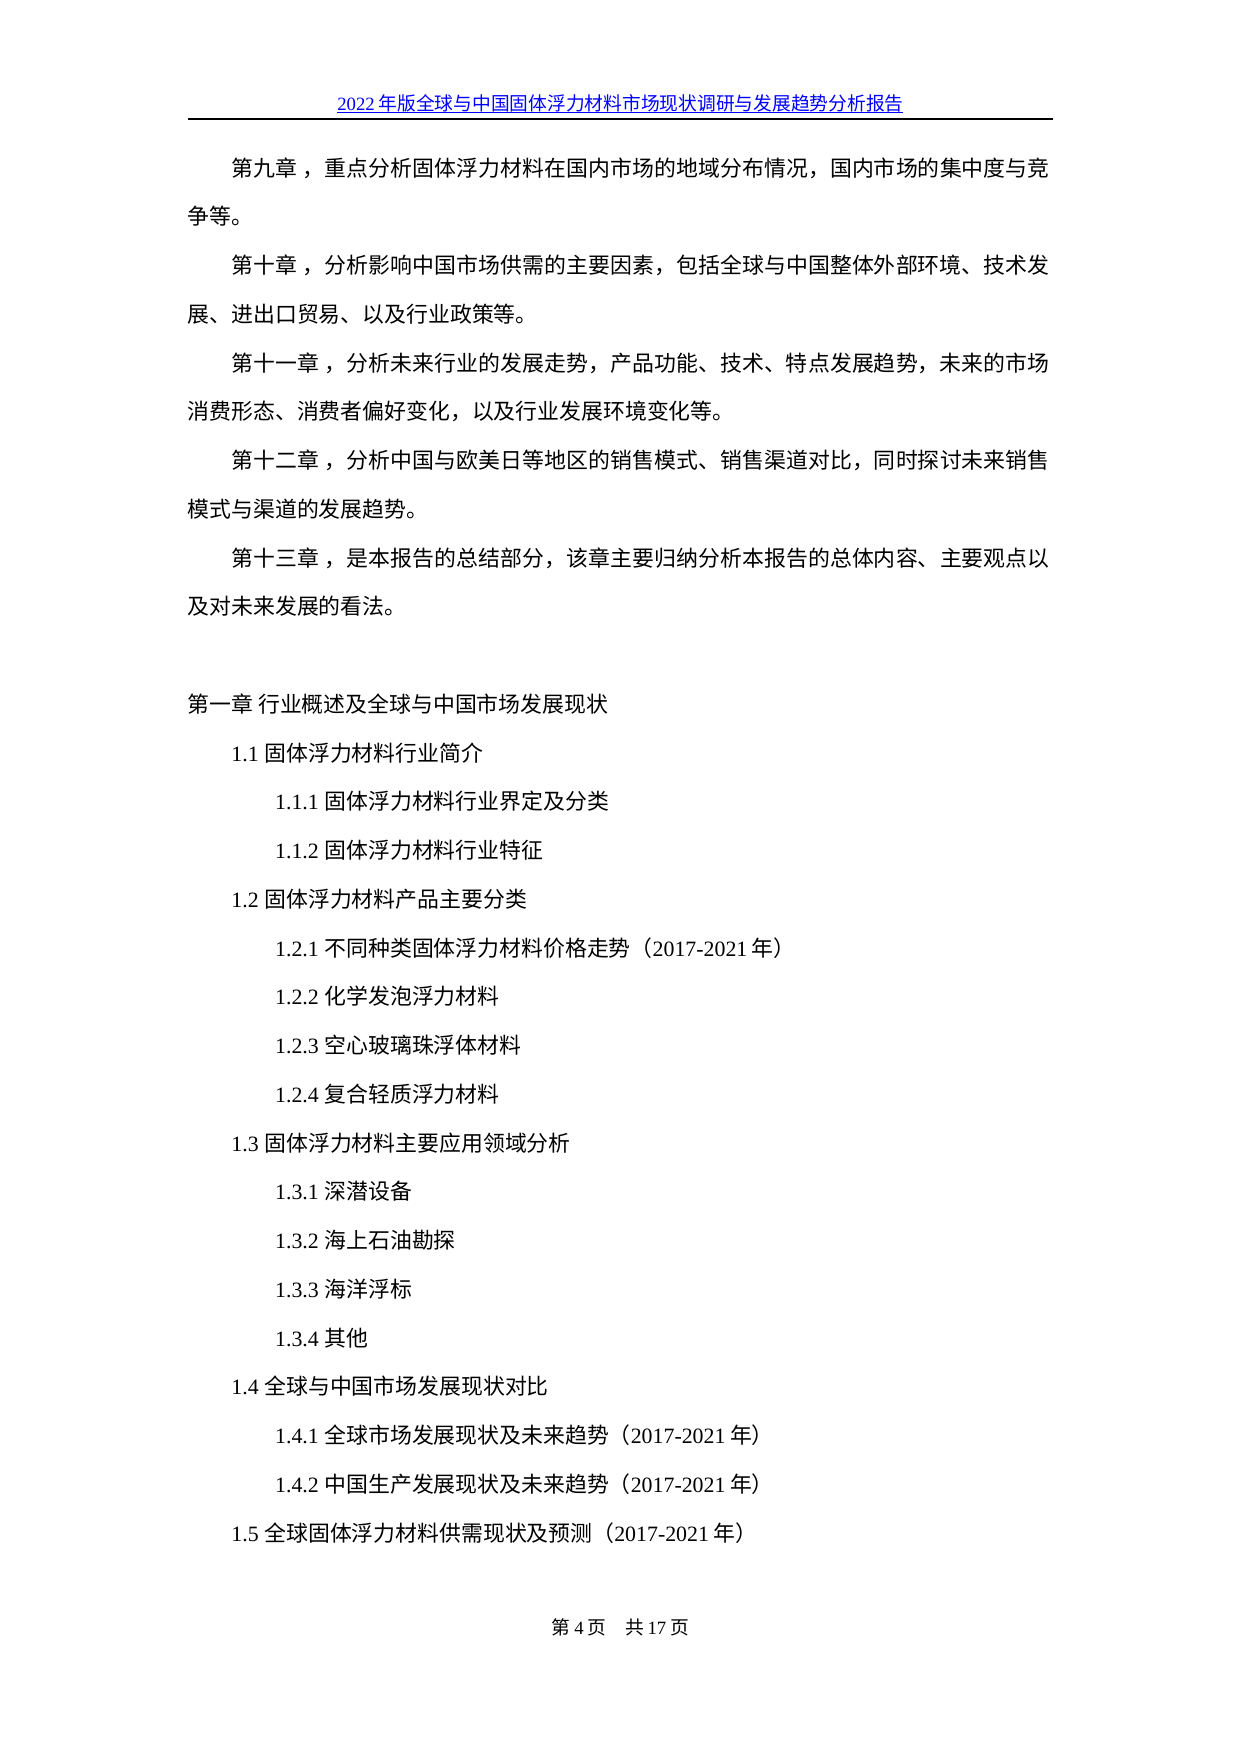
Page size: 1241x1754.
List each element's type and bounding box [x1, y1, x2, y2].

text [187, 150, 1053, 1548]
